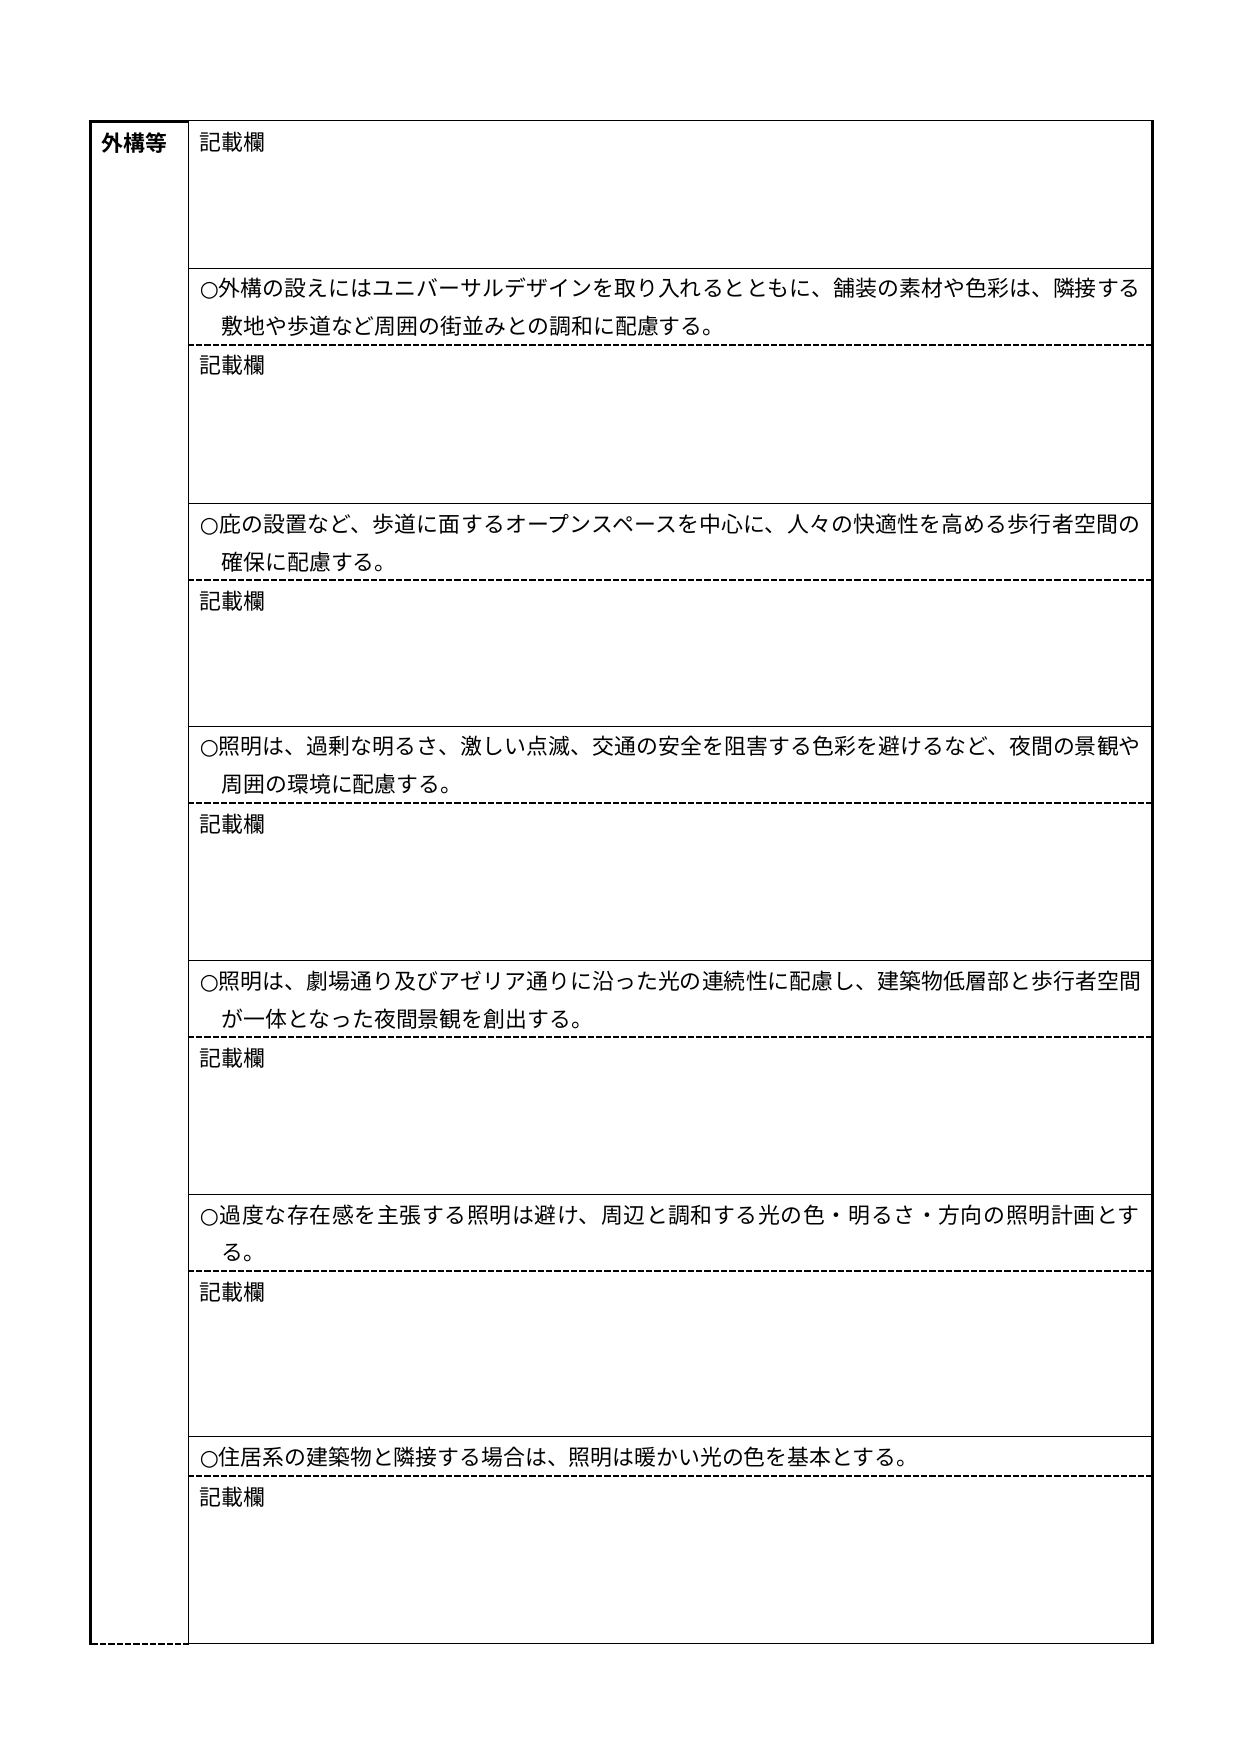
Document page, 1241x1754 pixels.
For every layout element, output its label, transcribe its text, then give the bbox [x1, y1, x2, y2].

table_cell ○外構の設えにはユニバーサルデザインを取り入れるとともに、舗装の素材や色彩は、隣接する敷地や歩道など周囲の街並みとの調和に配慮する。 [189, 269, 1151, 343]
table_cell 記載欄 [189, 121, 1151, 267]
table_cell 記載欄 [189, 802, 1151, 960]
table_cell ○照明は、劇場通り及びアゼリア通りに沿った光の連続性に配慮し、建築物低層部と歩行者空間が一体となった夜間景観を創出する。 [189, 961, 1151, 1036]
table_cell 記載欄 [189, 1036, 1151, 1194]
table_cell ○過度な存在感を主張する照明は避け、周辺と調和する光の色・明るさ・方向の照明計画とする。 [189, 1195, 1151, 1270]
table_cell 記載欄 [189, 1270, 1151, 1436]
table_cell ○庇の設置など、歩道に面するオープンスペースを中心に、人々の快適性を高める歩行者空間の確保に配慮する。 [189, 504, 1151, 579]
table_cell 記載欄 [189, 1475, 1151, 1642]
table_cell 記載欄 [189, 579, 1151, 726]
table_cell 記載欄 [189, 344, 1151, 503]
table_cell 公開 空地・ 外構等 [92, 123, 188, 1642]
table_cell ○照明は、過剰な明るさ、激しい点滅、交通の安全を阻害する色彩を避けるなど、夜間の景観や周囲の環境に配慮する。 [189, 727, 1151, 802]
table_cell ○住居系の建築物と隣接する場合は、照明は暖かい光の色を基本とする。 [189, 1437, 1151, 1475]
